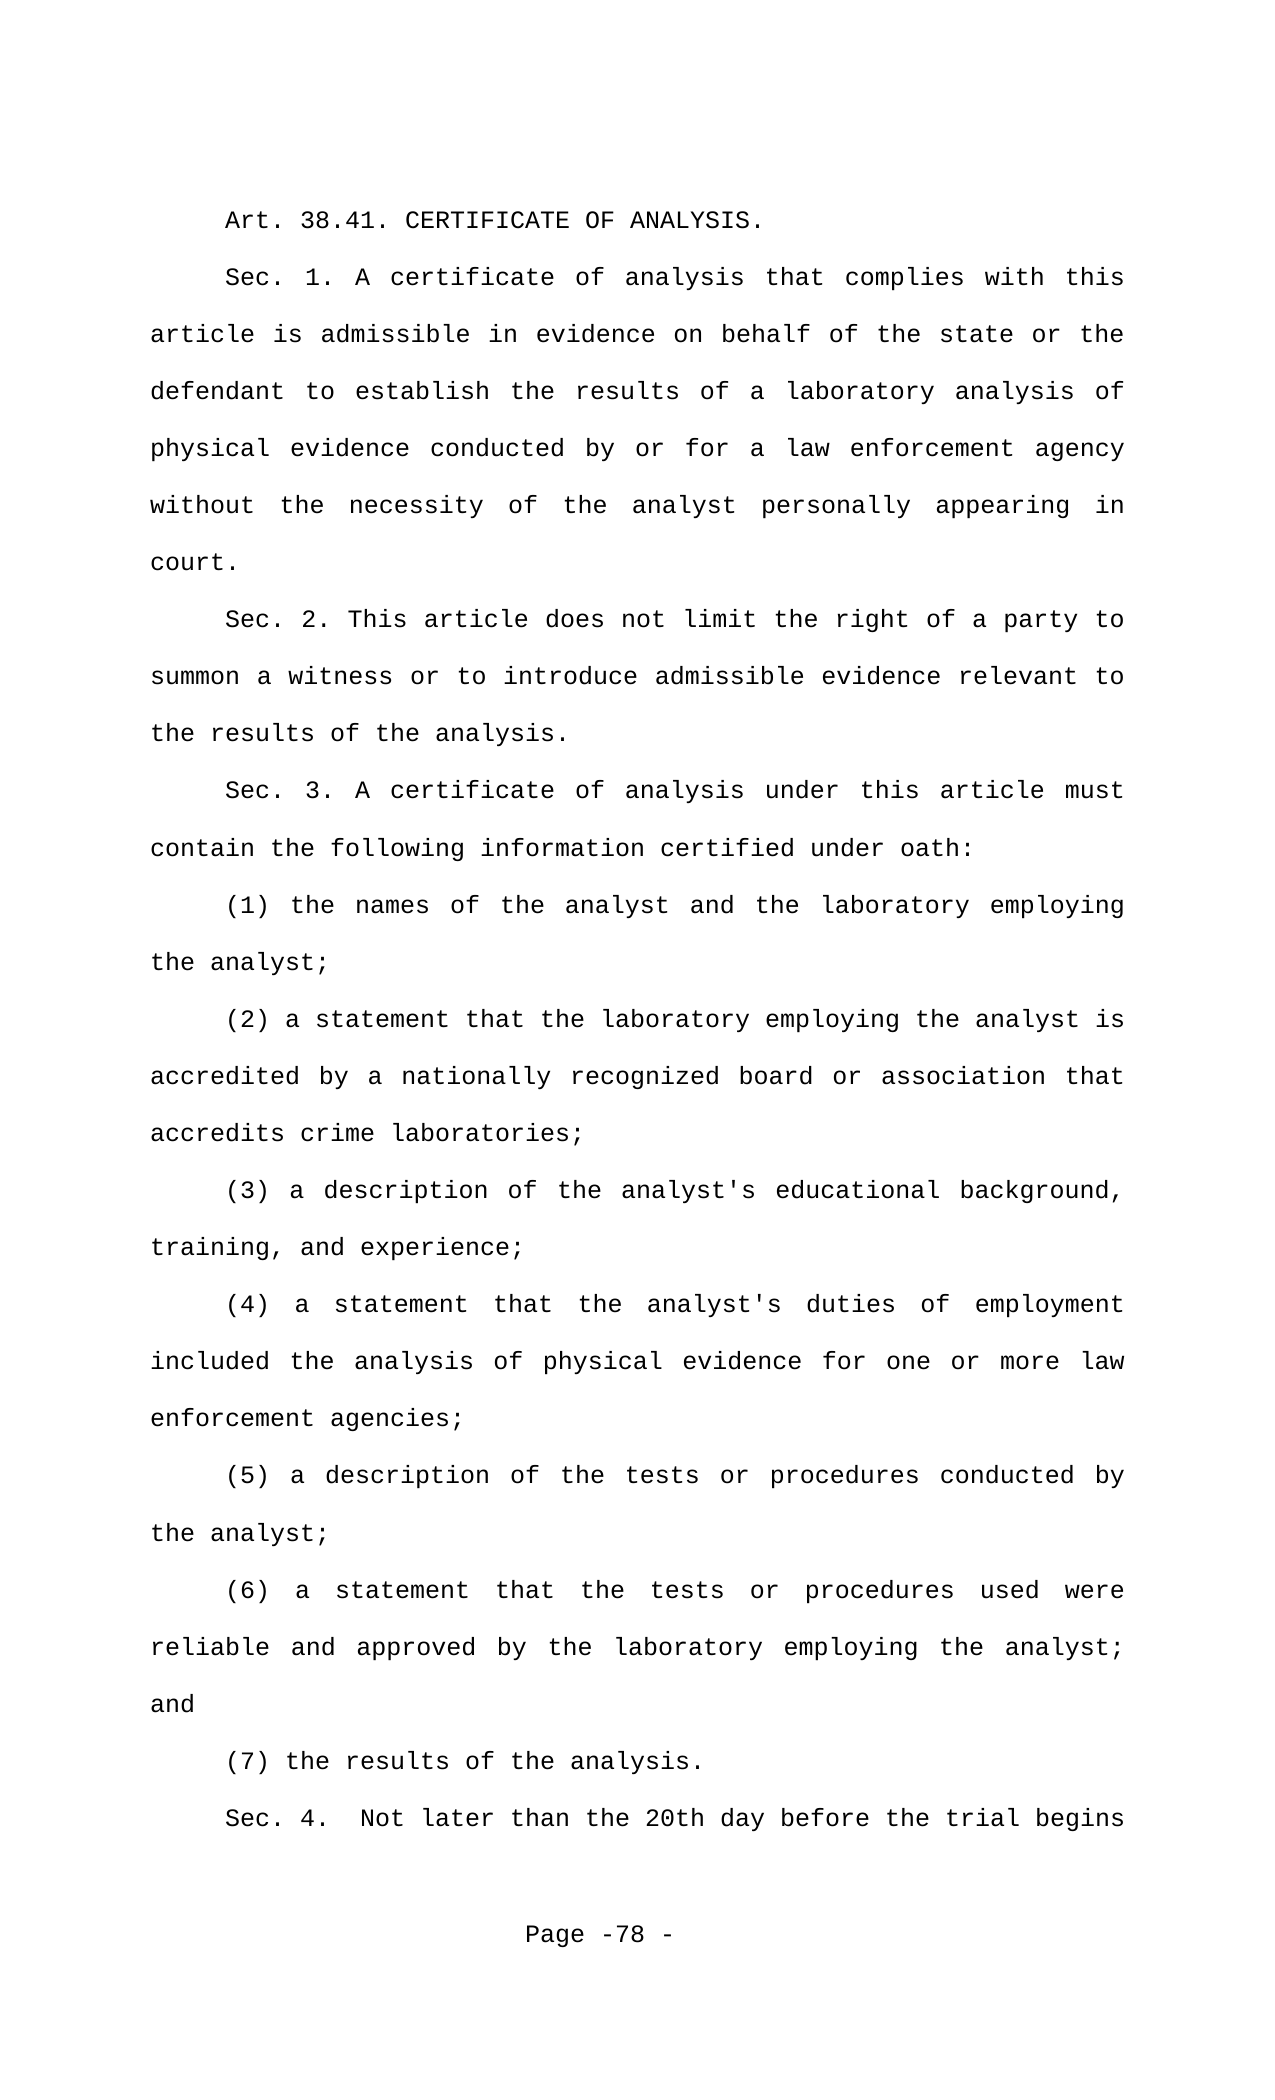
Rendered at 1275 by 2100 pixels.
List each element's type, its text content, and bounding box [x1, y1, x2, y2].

text Art. 38.41. CERTIFICATE OF ANALYSIS. [150, 207, 1125, 236]
text (5) a description of the tests or procedures conducted by the analyst; [150, 1463, 1125, 1548]
text (3) a description of the analyst's educational background, training, and experience; [150, 1177, 1125, 1263]
text (7) the results of the analysis. [150, 1748, 1125, 1777]
text (2) a statement that the laboratory employing the analyst is accredited by a nationally recognized board or association that accredits crime laboratories; [150, 1006, 1125, 1149]
text (6) a statement that the tests or procedures used were reliable and approved by the laboratory employing the analyst; and [150, 1577, 1125, 1720]
text (4) a statement that the analyst's duties of employment included the analysis of physical evidence for one or more law enforcement agencies; [150, 1292, 1125, 1434]
text Sec. 2. This article does not limit the right of a party to summon a witness or to introduce admissible evidence relevant to the results of the analysis. [150, 607, 1125, 749]
text (1) the names of the analyst and the laboratory employing the analyst; [150, 892, 1125, 978]
text Sec. 3. A certificate of analysis under this article must contain the following information certified under oath: [150, 778, 1125, 863]
text Sec. 1. A certificate of analysis that complies with this article is admissible in evidence on behalf of the state or the defendant to establish the results of a laboratory analysis of physical evidence conducted by or for a law enforcement agency without the necessity of the analyst personally appearing in court. [150, 264, 1125, 578]
